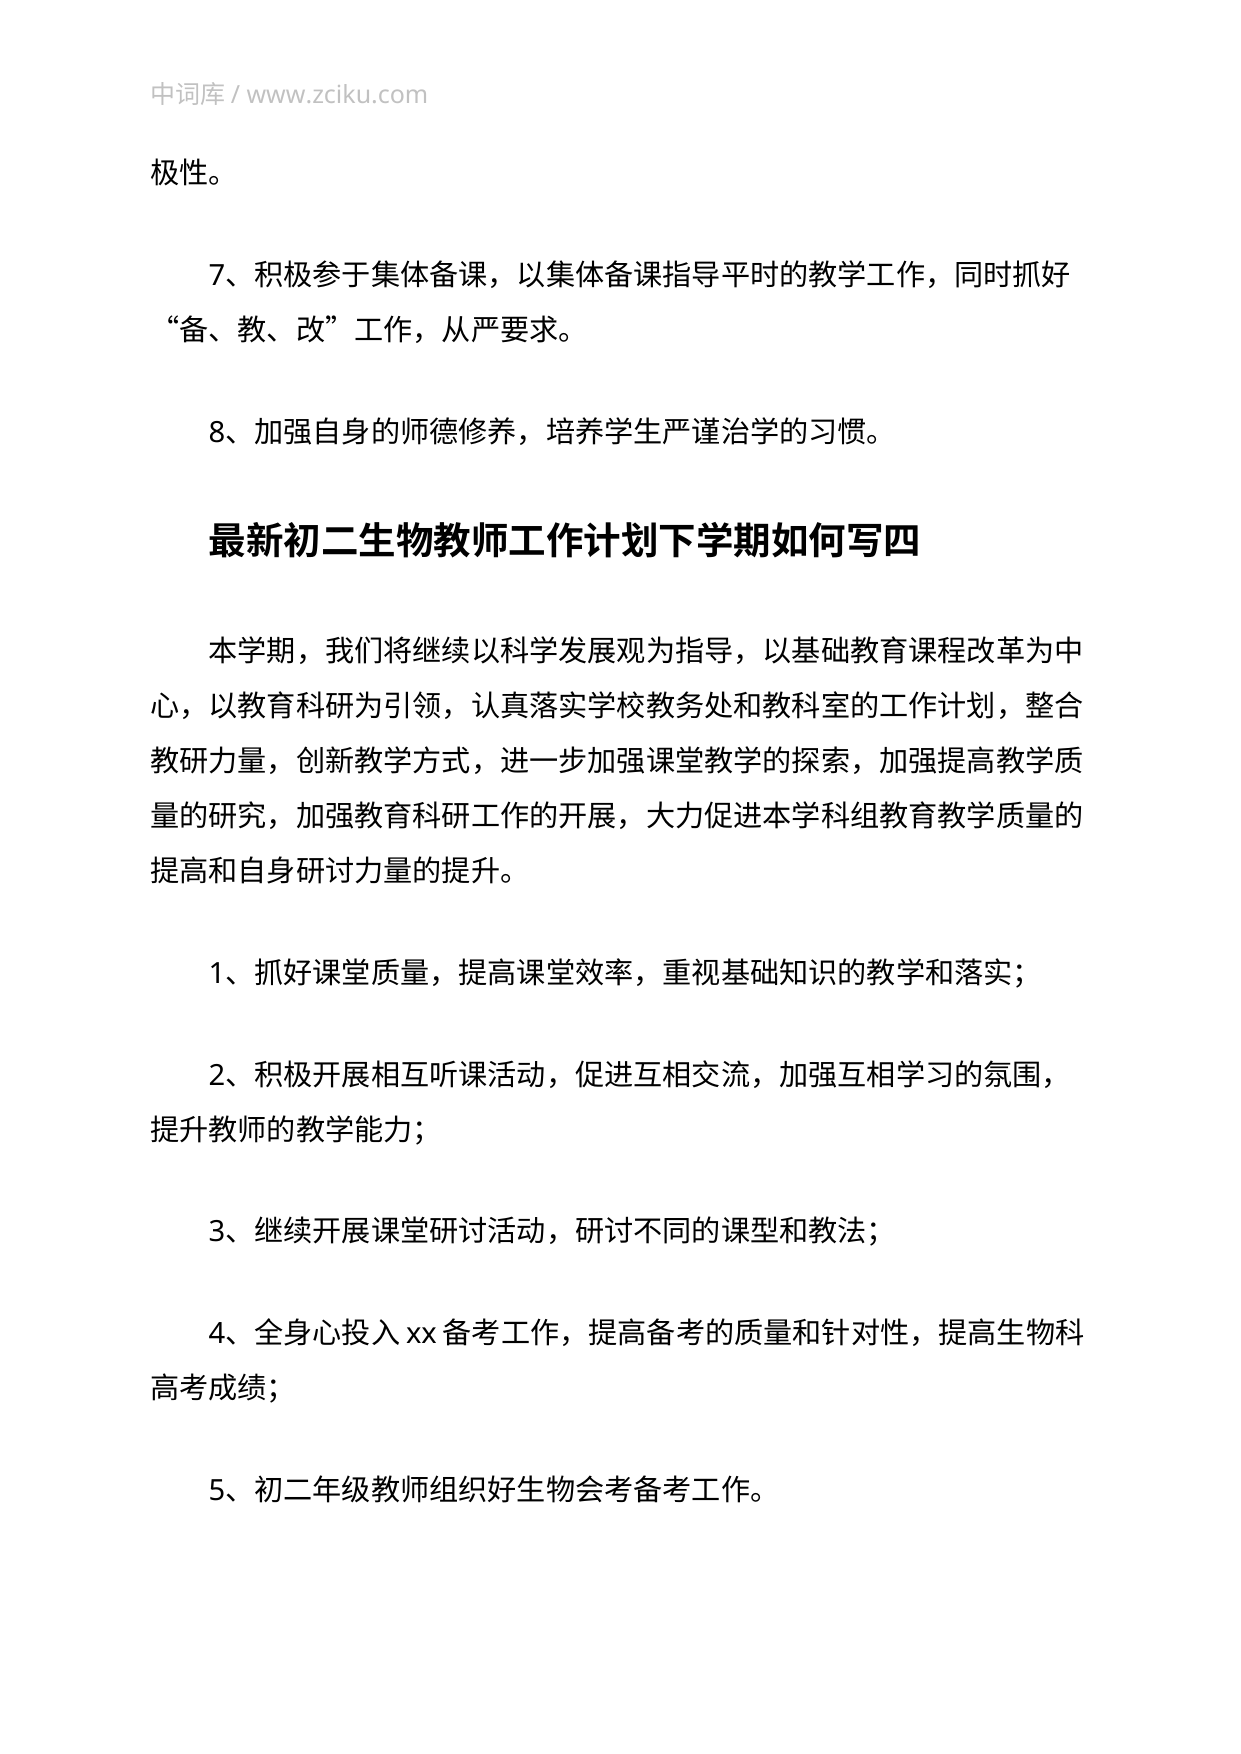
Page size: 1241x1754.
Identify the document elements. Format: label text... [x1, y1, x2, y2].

text 3、继续开展课堂研讨活动，研讨不同的课型和教法； [150, 1208, 1090, 1250]
text 4、全身心投入xx备考工作，提高备考的质量和针对性，提高生物科高考成绩； [150, 1310, 1090, 1407]
text 1、抓好课堂质量，提高课堂效率，重视基础知识的教学和落实； [150, 949, 1090, 992]
text 最新初二生物教师工作计划下学期如何写四 [150, 511, 1090, 565]
text 5、初二年级教师组织好生物会考备考工作。 [150, 1467, 1090, 1509]
text 2、积极开展相互听课活动，促进互相交流，加强互相学习的氛围，提升教师的教学能力； [150, 1051, 1090, 1148]
text 7、积极参于集体备课，以集体备课指导平时的教学工作，同时抓好“备、教、改”工作，从严要求。 [150, 252, 1090, 349]
text 8、加强自身的师德修养，培养学生严谨治学的习惯。 [150, 408, 1090, 451]
text 本学期，我们将继续以科学发展观为指导，以基础教育课程改革为中心，以教育科研为引领，认真落实学校教务处和教科室的工作计划，整合教研力量，创新教学方式，进一步加强课堂教学的探索，加强提高教学质量的研究，加强教育科研工作的开展，大力促进本学科组教育教学质量的提高和自身研讨力量的提升。 [150, 628, 1090, 890]
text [150, 150, 1090, 192]
